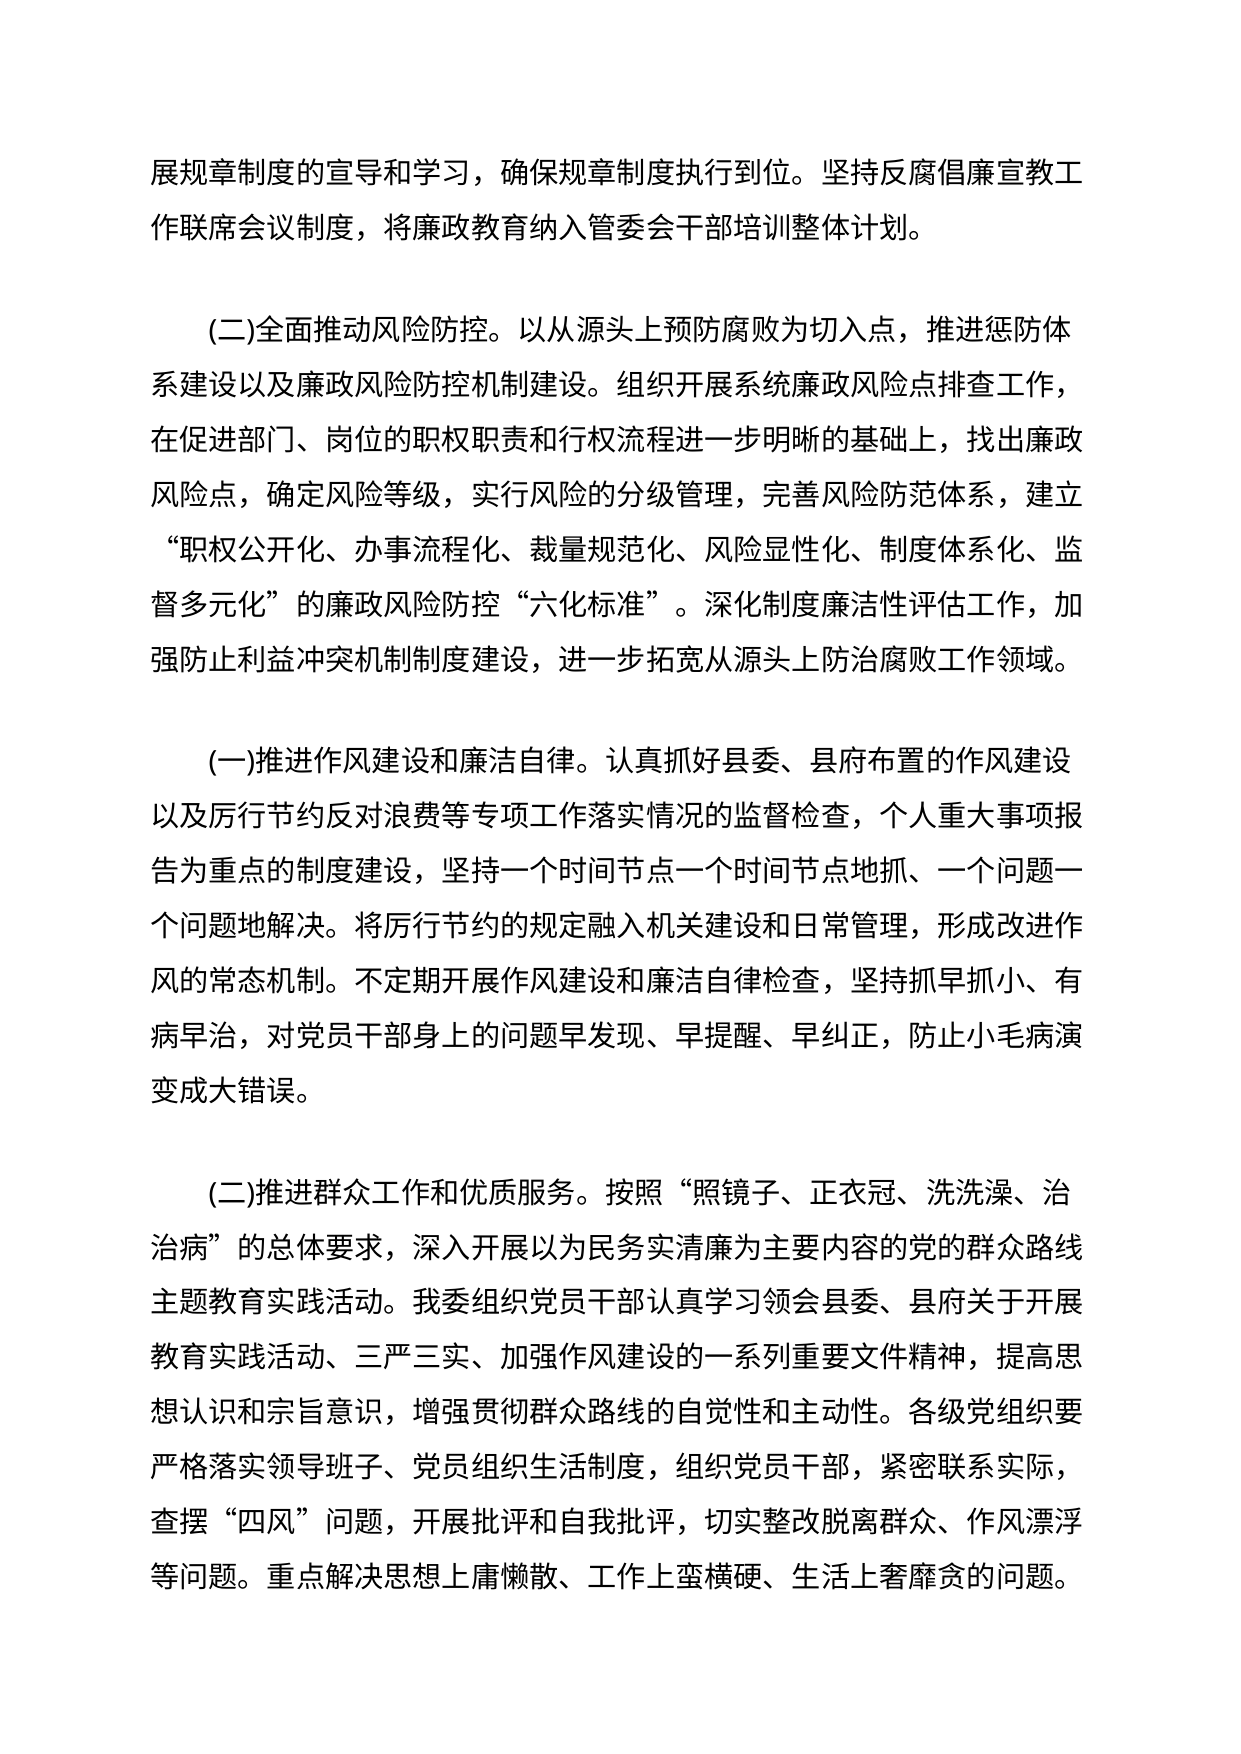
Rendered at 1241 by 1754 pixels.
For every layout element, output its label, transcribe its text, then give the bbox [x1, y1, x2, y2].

text (一)推进作风建设和廉洁自律。认真抓好县委、县府布置的作风建设以及厉行节约反对浪费等专项工作落实情况的监督检查，个人重大事项报告为重点的制度建设，坚持一个时间节点一个时间节点地抓、一个问题一个问题地解决。将厉行节约的规定融入机关建设和日常管理，形成改进作风的常态机制。不定期开展作风建设和廉洁自律检查，坚持抓早抓小、有病早治，对党员干部身上的问题早发现、早提醒、早纠正，防止小毛病演变成大错误。 [150, 738, 1090, 1110]
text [150, 150, 1090, 247]
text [150, 1169, 1090, 1596]
text (二)全面推动风险防控。以从源头上预防腐败为切入点，推进惩防体系建设以及廉政风险防控机制建设。组织开展系统廉政风险点排查工作，在促进部门、岗位的职权职责和行权流程进一步明晰的基础上，找出廉政风险点，确定风险等级，实行风险的分级管理，完善风险防范体系，建立“职权公开化、办事流程化、裁量规范化、风险显性化、制度体系化、监督多元化”的廉政风险防控“六化标准”。深化制度廉洁性评估工作，加强防止利益冲突机制制度建设，进一步拓宽从源头上防治腐败工作领域。 [150, 307, 1090, 678]
